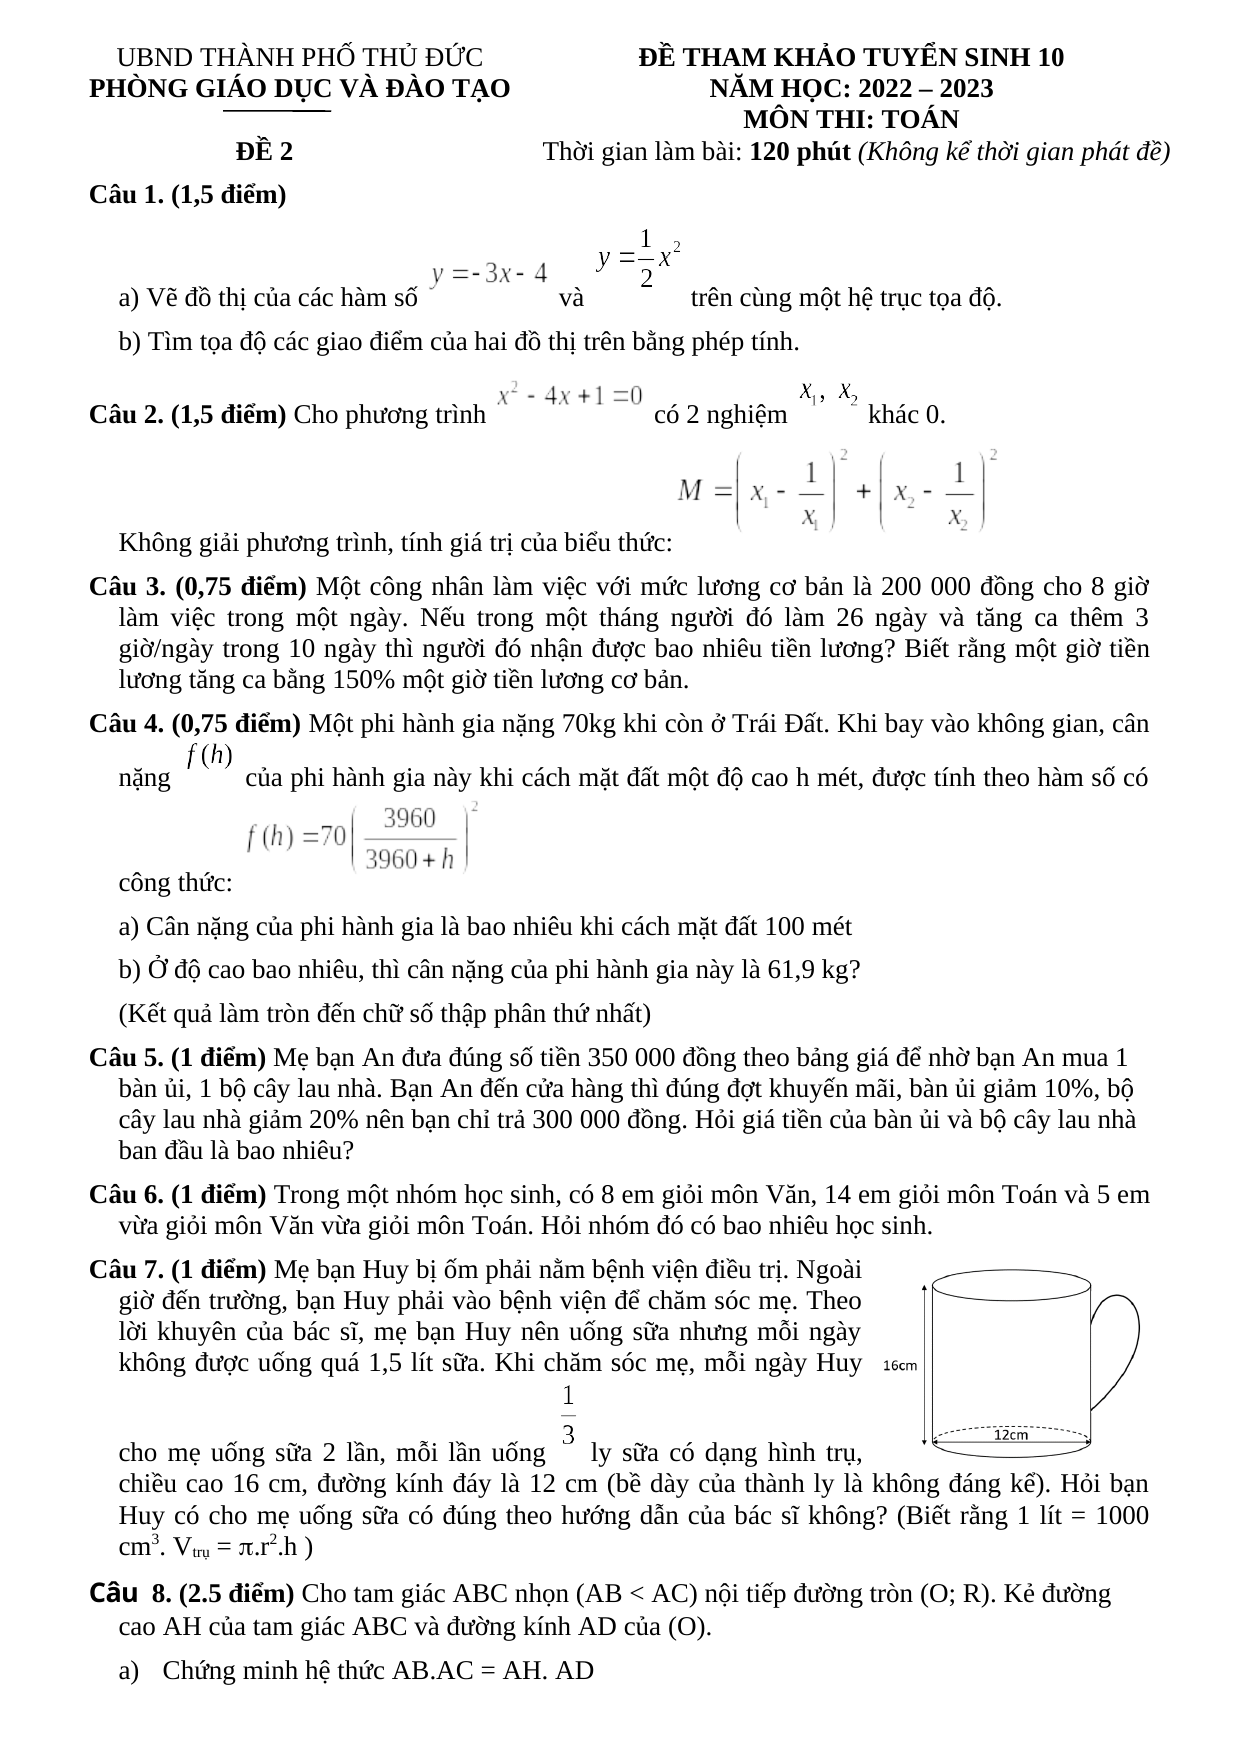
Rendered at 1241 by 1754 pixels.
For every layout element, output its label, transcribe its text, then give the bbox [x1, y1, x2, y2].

text b) Tìm tọa độ các giao điểm của hai đồ thị trên bằng phép tính. [89, 325, 1152, 356]
text b) Ở độ cao bao nhiêu, thì cân nặng của phi hành gia này là 61,9 kg? [118, 954, 1152, 985]
table_header ĐỀ THAM KHẢO TUYỂN SINH 10 [531, 41, 1172, 72]
text Câu 1. (1,5 điểm) [89, 178, 1152, 209]
text Câu 2. (1,5 điểm) Cho phương trình có 2 nghiệm khác 0. [89, 368, 1152, 429]
table_cell NĂM HỌC: 2022 – 2023 [531, 73, 1172, 104]
text Câu 3. (0,75 điểm) Một công nhân làm việc với mức lương cơ bản là 200 000 đồng cho 8 giờ làm việc trong một ngày. Nếu trong một tháng người đó làm 26 ngày và tăng ca thêm 3 giờ/ngày trong 10 ngày thì người đó nhận được bao nhiêu tiền lương? Biết rằng một giờ tiền lương tăng ca bằng 150% một giờ tiền lương cơ bản. [89, 570, 1152, 694]
list Chứng minh hệ thức AB.AC = AH. AD [118, 1654, 1152, 1685]
text Câu 8. (2.5 điểm) Cho tam giác ABC nhọn (AB < AC) nội tiếp đường tròn (O; R). Kẻ đường cao AH của tam giác ABC và đường kính AD của (O). [89, 1574, 1152, 1642]
text a) Vẽ đồ thị của các hàm số và trên cùng một hệ trục tọa độ. [89, 222, 1152, 312]
table_header UBND THÀNH PHỐ THỦ ĐỨC [69, 41, 531, 72]
picture [882, 1263, 1142, 1463]
text Câu 5. (1 điểm) Mẹ bạn An đưa đúng số tiền 350 000 đồng theo bảng giá để nhờ bạn An mua 1 bàn ủi, 1 bộ cây lau nhà. Bạn An đến cửa hàng thì đúng đợt khuyến mãi, bàn ủi giảm 10%, bộ cây lau nhà giảm 20% nên bạn chỉ trả 300 000 đồng. Hỏi giá tiền của bàn ủi và bộ cây lau nhà ban đầu là bao nhiêu? [89, 1041, 1152, 1166]
table_cell [69, 104, 531, 135]
table_cell ĐỀ 2 [69, 135, 531, 166]
text Câu 6. (1 điểm) Trong một nhóm học sinh, có 8 em giỏi môn Văn, 14 em giỏi môn Toán và 5 em vừa giỏi môn Văn vừa giỏi môn Toán. Hỏi nhóm đó có bao nhiêu học sinh. [89, 1178, 1152, 1240]
text a) Cân nặng của phi hành gia là bao nhiêu khi cách mặt đất 100 mét [118, 910, 1152, 941]
text Câu 7. (1 điểm) Mẹ bạn Huy bị ốm phải nằm bệnh viện điều trị. Ngoài giờ đến trường, bạn Huy phải vào bệnh viện để chăm sóc mẹ. Theo lời khuyên của bác sĩ, mẹ bạn Huy nên uống sữa nhưng mỗi ngày không được uống quá 1,5 lít sữa. Khi chăm sóc mẹ, mỗi ngày Huy cho mẹ uống sữa 2 lần, mỗi lần uống ly sữa có dạng hình trụ, chiều cao 16 cm, đường kính đáy là 12 cm (bề dày của thành ly là không đáng kể). Hỏi bạn Huy có cho mẹ uống sữa có đúng theo hướng dẫn của bác sĩ không? (Biết rằng 1 lít = 1000 cm3. Vtrụ = .r2.h ) [89, 1253, 1152, 1561]
text (Kết quả làm tròn đến chữ số thập phân thứ nhất) [118, 997, 1152, 1028]
text Không giải phương trình, tính giá trị của biểu thức: [89, 442, 1152, 557]
text Câu 4. (0,75 điểm) Một phi hành gia nặng 70kg khi còn ở Trái Đất. Khi bay vào không gian, cân nặng của phi hành gia này khi cách mặt đất một độ cao h mét, được tính theo hàm số có công thức: [89, 707, 1152, 897]
table_cell Thời gian làm bài: 120 phút (Không kể thời gian phát đề) [531, 135, 1172, 166]
table_cell MÔN THI: TOÁN [531, 104, 1172, 135]
table_cell PHÒNG GIÁO DỤC VÀ ĐÀO TẠO [69, 73, 531, 104]
